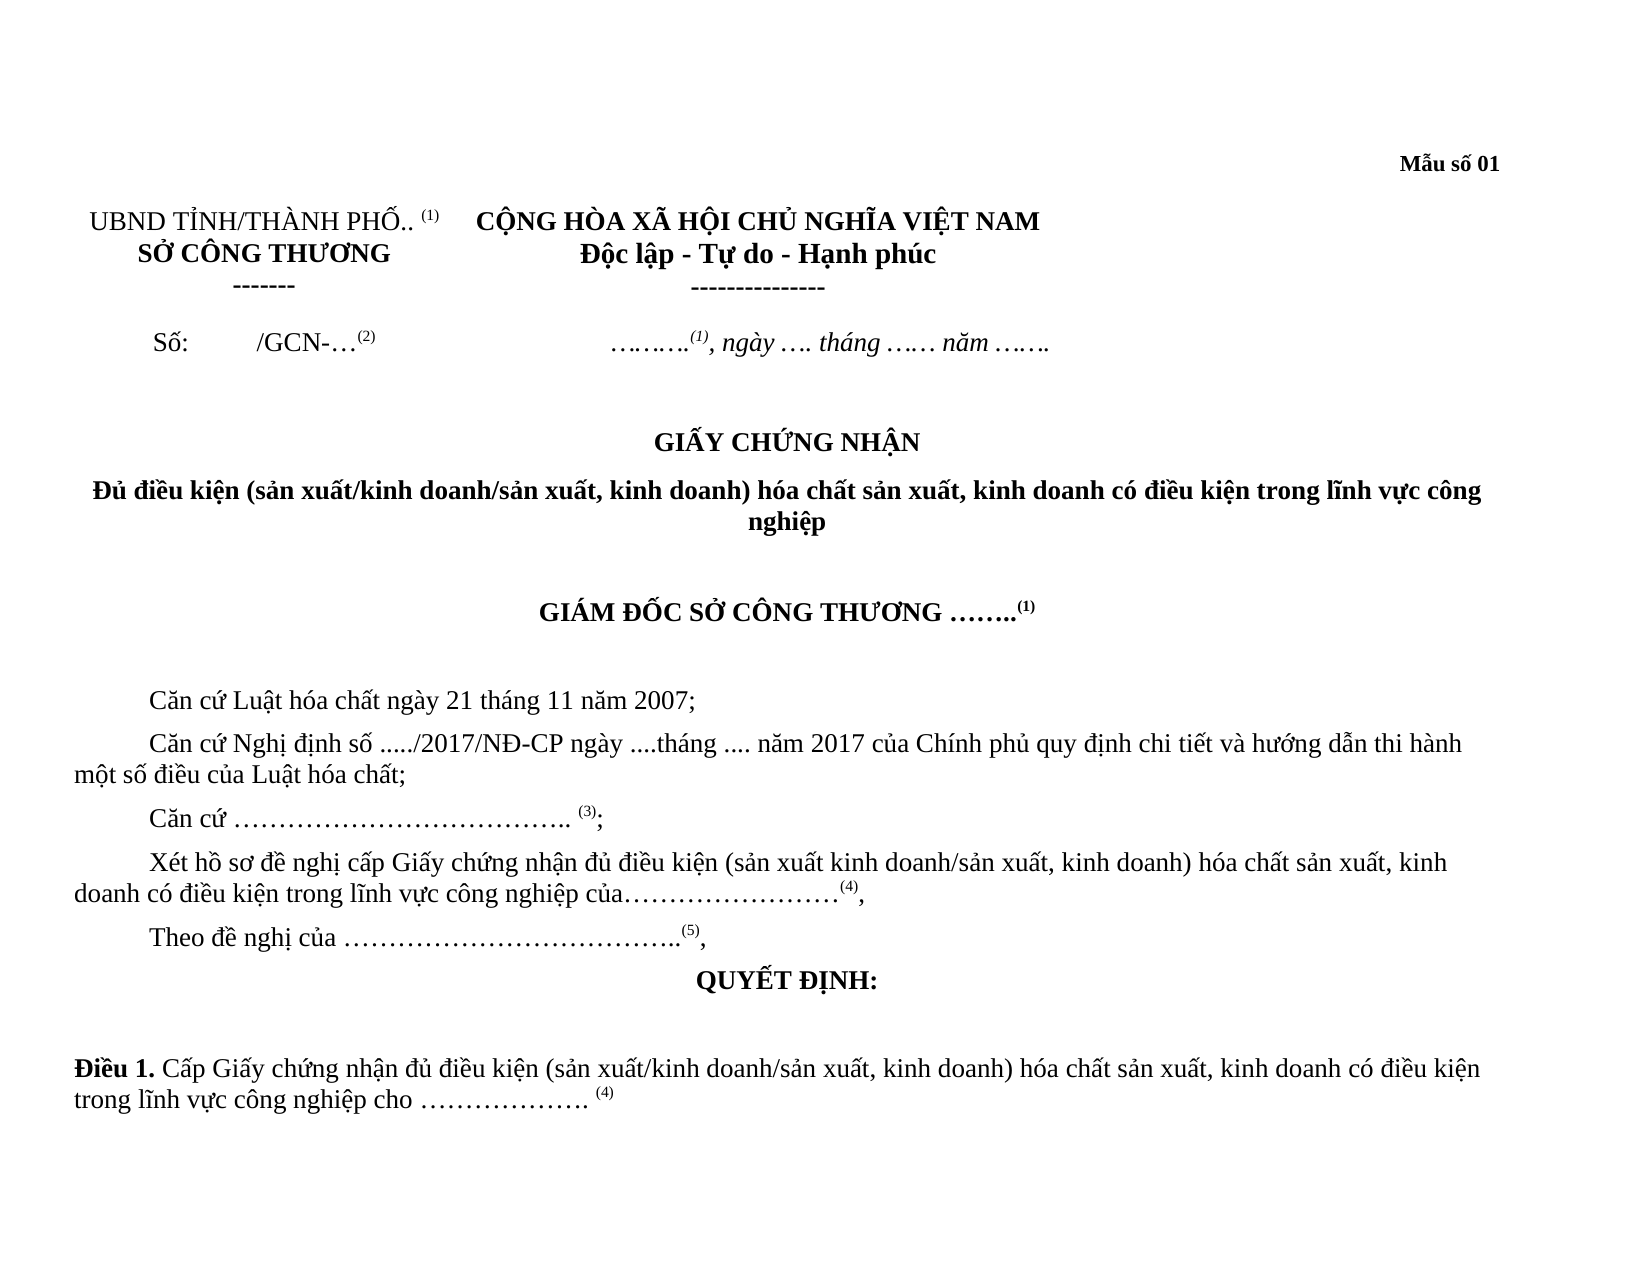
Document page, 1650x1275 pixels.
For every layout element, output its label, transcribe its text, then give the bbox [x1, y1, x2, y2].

text Mẫu số 01 [74, 150, 1500, 176]
table_header CỘNG HÒA XÃ HỘI CHỦ NGHĨA VIỆT NAM Độc lập - Tự do - Hạnh phúc --------------- [454, 193, 1062, 314]
text Căn cứ Luật hóa chất ngày 21 tháng 11 năm 2007; [74, 684, 1500, 715]
text Căn cứ Nghị định số ...../2017/NĐ-CP ngày ....tháng .... năm 2017 của Chính phủ quy định chi tiết và hướng dẫn thi hành một số điều của Luật hóa chất; [74, 727, 1500, 790]
text Đủ điều kiện (sản xuất/kinh doanh/sản xuất, kinh doanh) hóa chất sản xuất, kinh doanh có điều kiện trong lĩnh vực công nghiệp [74, 474, 1500, 536]
text Theo đề nghị của ………………………………..(5), [74, 921, 1500, 952]
text GIẤY CHỨNG NHẬN [74, 426, 1500, 457]
table_header UBND TỈNH/THÀNH PHỐ.. (1) SỞ CÔNG THƯƠNG ------- [74, 193, 454, 314]
table_cell ……….(1), ngày …. tháng …… năm ……. [454, 314, 1062, 370]
text QUYẾT ĐỊNH: [74, 964, 1500, 996]
text Xét hồ sơ đề nghị cấp Giấy chứng nhận đủ điều kiện (sản xuất kinh doanh/sản xuất, kinh doanh) hóa chất sản xuất, kinh doanh có điều kiện trong lĩnh vực công nghiệp của……………………(4), [74, 846, 1500, 908]
text GIÁM ĐỐC SỞ CÔNG THƯƠNG ……..(1) [74, 597, 1500, 628]
text Căn cứ ……………………………….. (3); [74, 802, 1500, 833]
table_cell Số: /GCN-…(2) [74, 314, 454, 370]
text Điều 1. Cấp Giấy chứng nhận đủ điều kiện (sản xuất/kinh doanh/sản xuất, kinh doanh) hóa chất sản xuất, kinh doanh có điều kiện trong lĩnh vực công nghiệp cho ………………. (4) [74, 1052, 1500, 1114]
